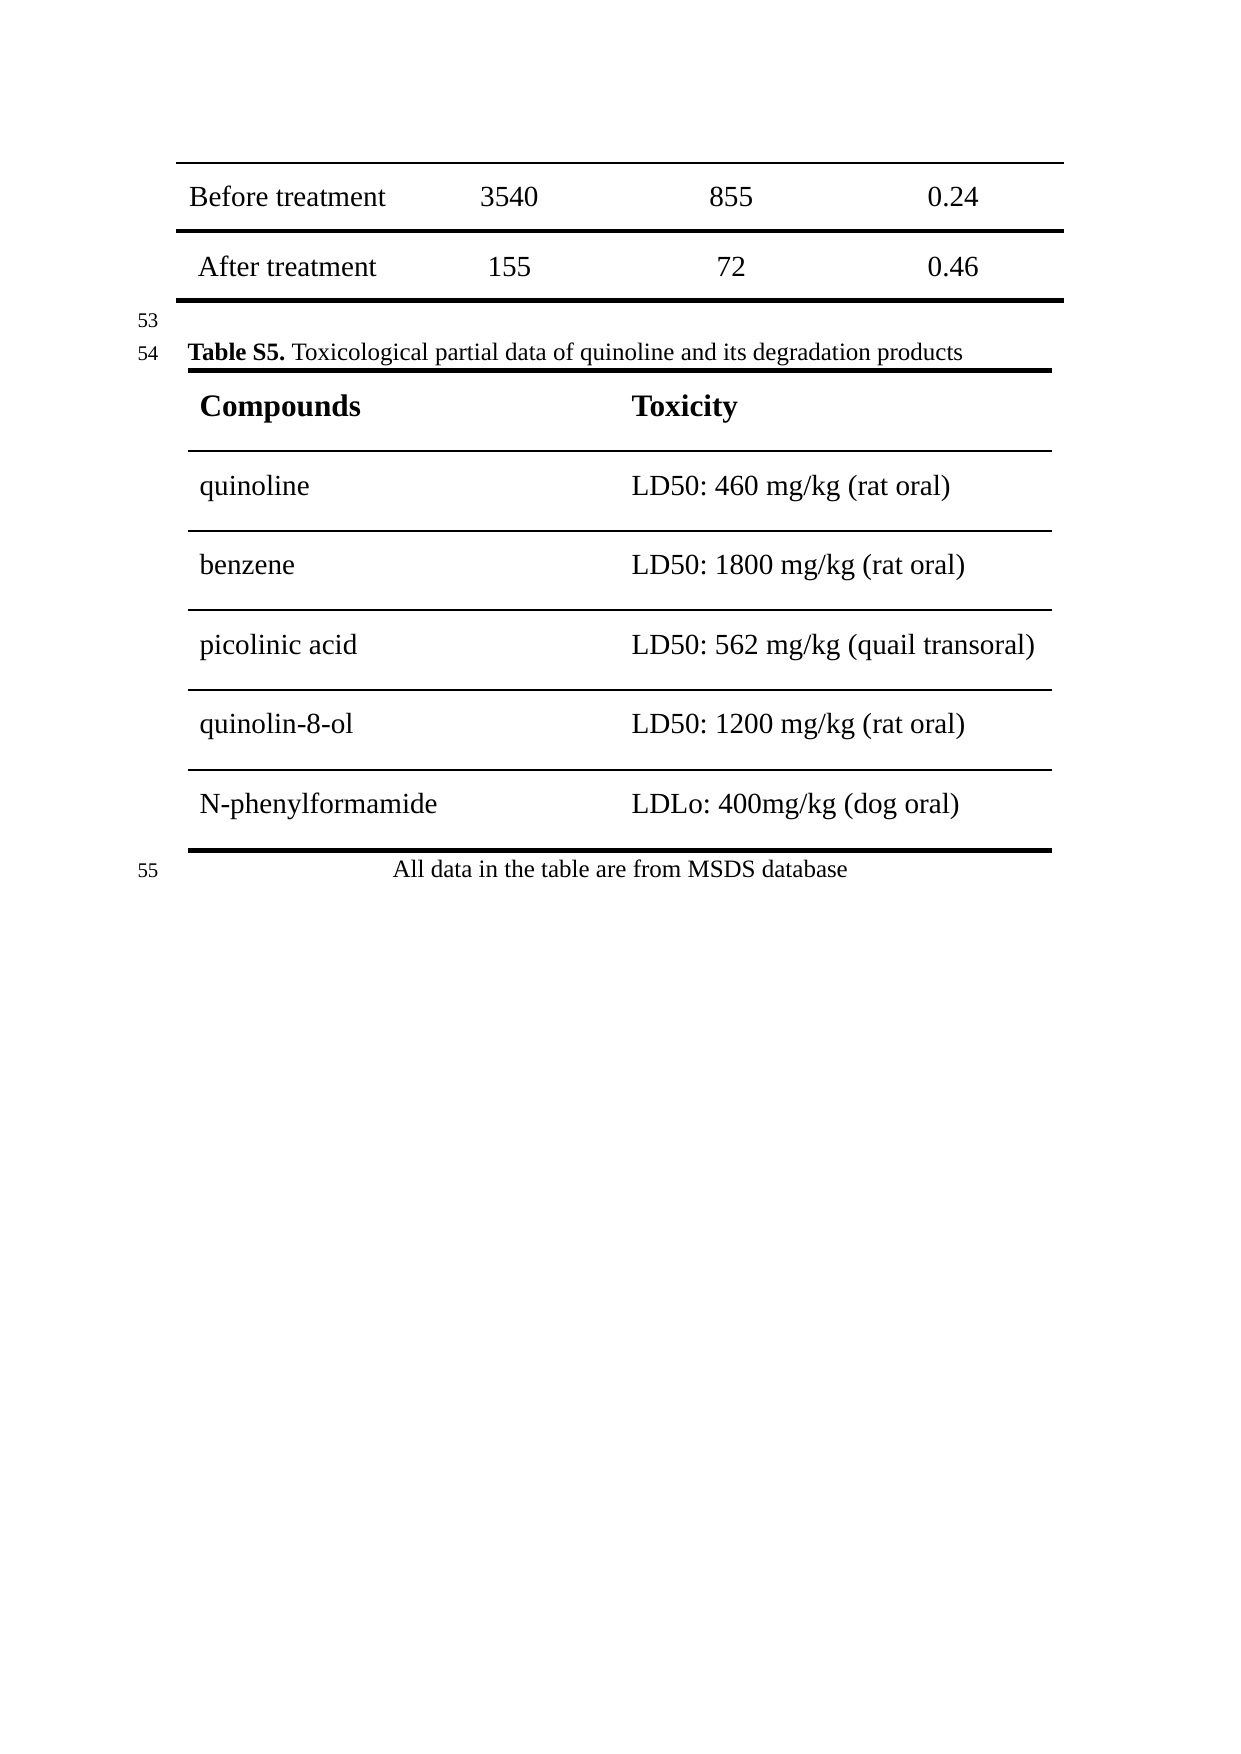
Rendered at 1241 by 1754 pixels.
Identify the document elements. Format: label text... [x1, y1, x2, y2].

table_cell N-phenylformamide [188, 771, 620, 848]
list All data in the table are from MSDS database [187, 853, 1053, 885]
table_cell After treatment [176, 233, 398, 298]
table_cell 155 [398, 233, 620, 298]
table_header Compounds [188, 373, 620, 450]
table_cell quinoline [188, 452, 620, 530]
table_cell 72 [620, 233, 842, 298]
table_cell 3540 [398, 164, 620, 228]
table_cell Before treatment [176, 164, 398, 228]
table_cell 0.46 [842, 233, 1064, 298]
text Table S5. Toxicological partial data of quinoline and its degradation products [187, 335, 1053, 368]
table_cell LD50: 460 mg/kg (rat oral) [620, 452, 1052, 530]
table_cell LD50: 562 mg/kg (quail transoral) [620, 611, 1052, 689]
table_cell 0.24 [842, 164, 1064, 228]
table_cell picolinic acid [188, 611, 620, 689]
table_cell LDLo: 400mg/kg (dog oral) [620, 771, 1052, 848]
table_cell LD50: 1200 mg/kg (rat oral) [620, 691, 1052, 768]
table_cell benzene [188, 532, 620, 609]
table_cell LD50: 1800 mg/kg (rat oral) [620, 532, 1052, 609]
table_cell 855 [620, 164, 842, 228]
table_header Toxicity [620, 373, 1052, 450]
table_cell quinolin-8-ol [188, 691, 620, 768]
